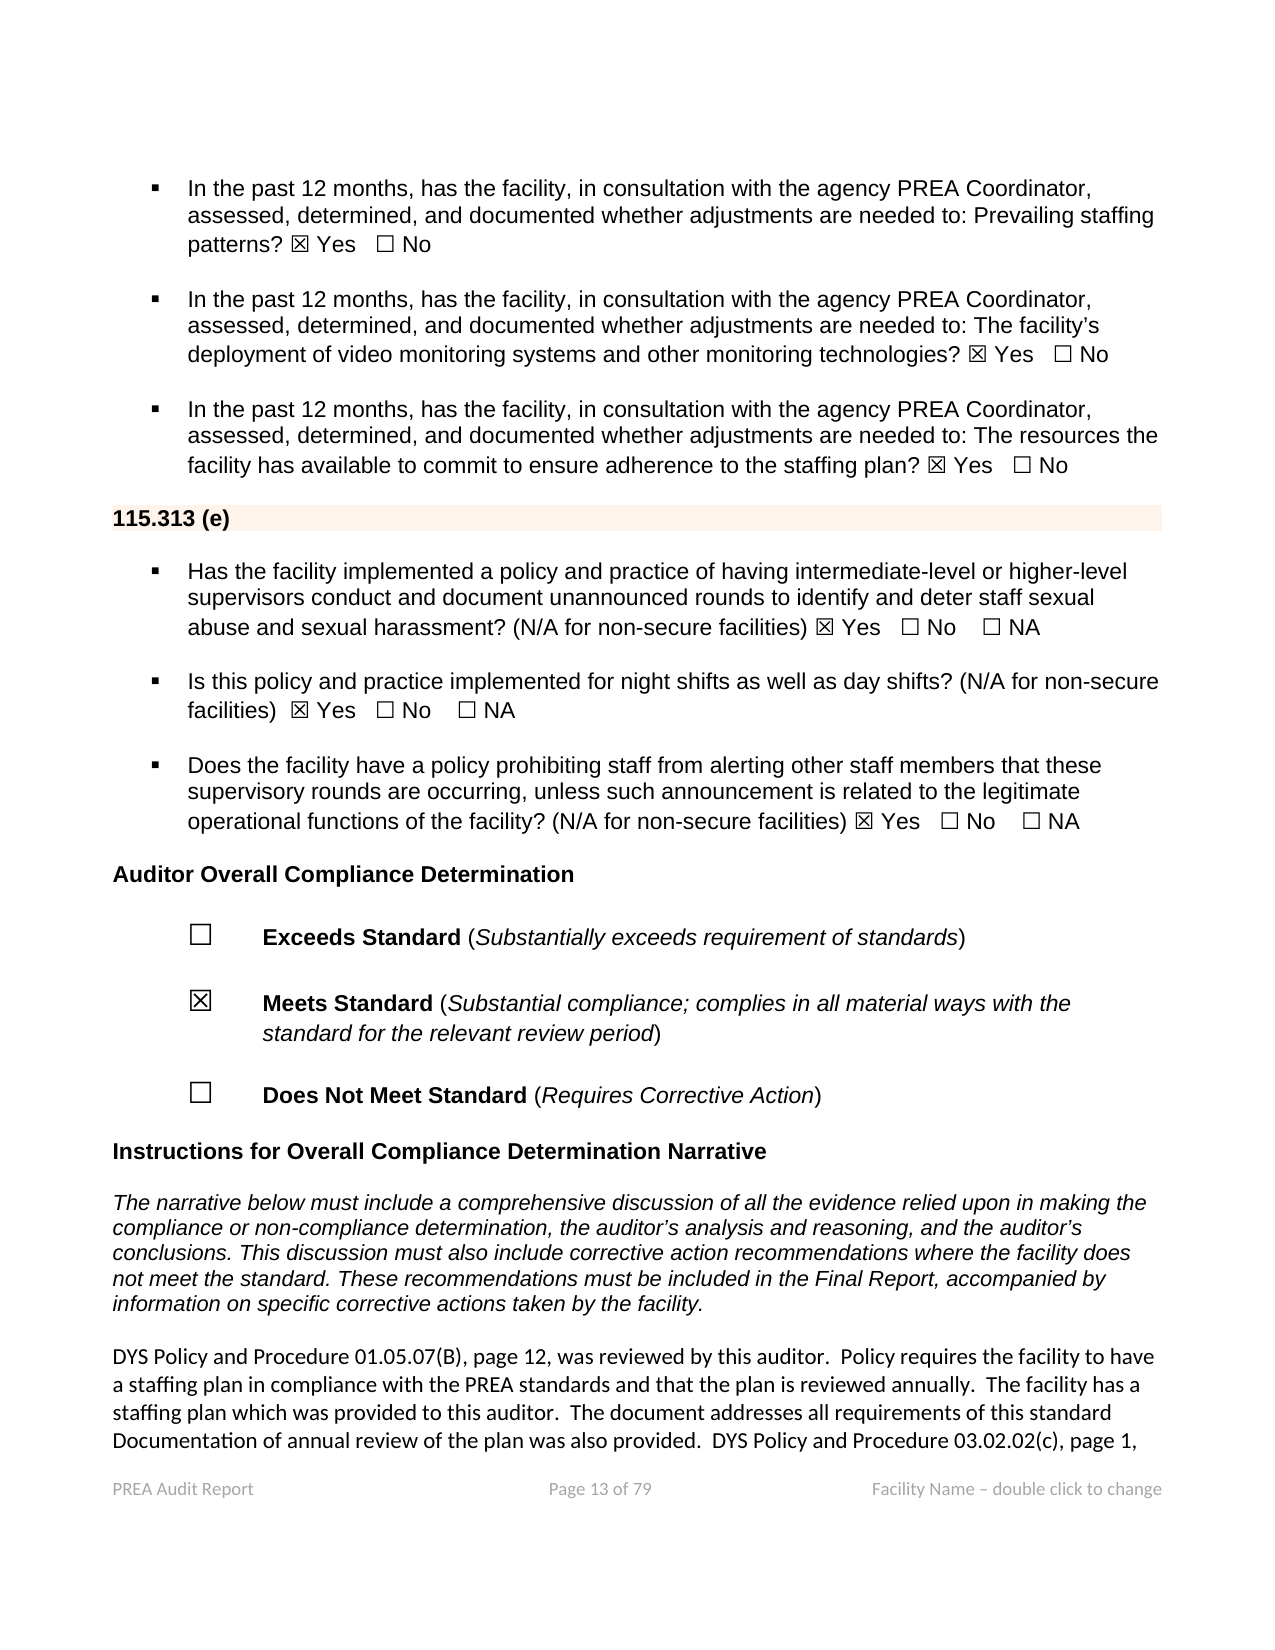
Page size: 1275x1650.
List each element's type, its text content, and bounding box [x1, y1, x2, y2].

text Exceeds Standard (Substantially exceeds requirement of standards) [187, 914, 1162, 953]
text Instructions for Overall Compliance Determination Narrative [112, 1138, 1162, 1165]
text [112, 1342, 1162, 1454]
list Does the facility have a policy prohibiting staff from alerting other staff members that these supervisory rounds are occurring, unless such announcement is related to the legitimate operational functions of the facility? (N/A for non-secure facilities) Yes No NA [150, 752, 1162, 836]
list Is this policy and practice implemented for night shifts as well as day shifts? (N/A for non-secure facilities) Yes No NA [150, 668, 1162, 726]
list In the past 12 months, has the facility, in consultation with the agency PREA Coordinator, assessed, determined, and documented whether adjustments are needed to: The resources the facility has available to commit to ensure adherence to the staffing plan? Yes No [150, 396, 1162, 480]
list In the past 12 months, has the facility, in consultation with the agency PREA Coordinator, assessed, determined, and documented whether adjustments are needed to: Prevailing staffing patterns? Yes No [150, 175, 1162, 259]
text Does Not Meet Standard (Requires Corrective Action) [187, 1072, 1162, 1112]
list In the past 12 months, has the facility, in consultation with the agency PREA Coordinator, assessed, determined, and documented whether adjustments are needed to: The facility’s deployment of video monitoring systems and other monitoring technologies? Yes No [150, 286, 1162, 369]
text 115.313 (e) [112, 505, 1162, 531]
text Auditor Overall Compliance Determination [112, 861, 1162, 887]
text Meets Standard (Substantial compliance; complies in all material ways with the standard for the relevant review period) [187, 980, 1162, 1046]
text The narrative below must include a comprehensive discussion of all the evidence relied upon in making the compliance or non-compliance determination, the auditor’s analysis and reasoning, and the auditor’s conclusions. This discussion must also include corrective action recommendations where the facility does not meet the standard. These recommendations must be included in the Final Report, accompanied by information on specific corrective actions taken by the facility. [112, 1190, 1162, 1316]
list Has the facility implemented a policy and practice of having intermediate-level or higher-level supervisors conduct and document unannounced rounds to identify and deter staff sexual abuse and sexual harassment? (N/A for non-secure facilities) Yes No NA [150, 558, 1162, 642]
